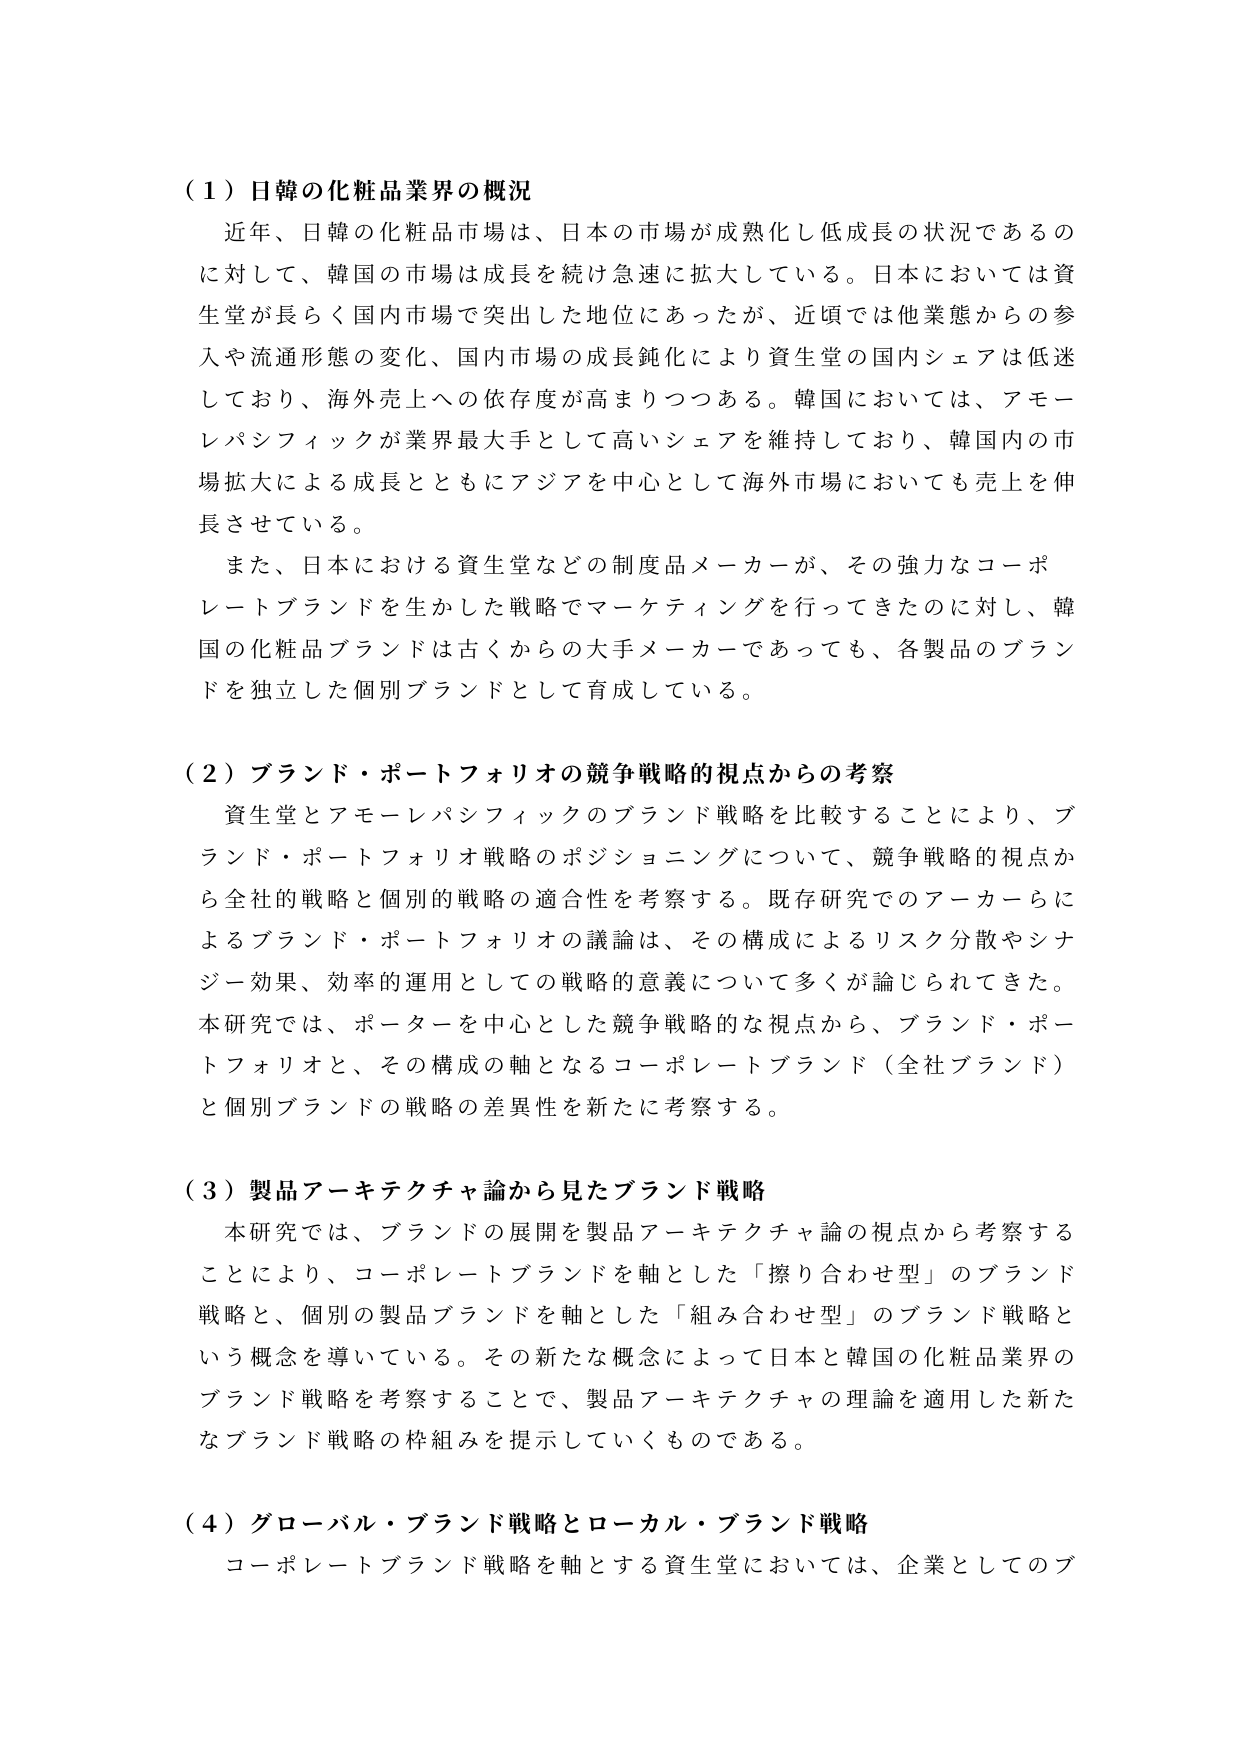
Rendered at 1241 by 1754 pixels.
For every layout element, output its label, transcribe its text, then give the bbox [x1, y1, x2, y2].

text 本研究では、ブランドの展開を製品アーキテクチャ論の視点から考察することにより、コーポレートブランドを軸とした「擦り合わせ型」のブランド戦略と、個別の製品ブランドを軸とした「組み合わせ型」のブランド戦略という概念を導いている。その新たな概念によって日本と韓国の化粧品業界のブランド戦略を考察することで、製品アーキテクチャの理論を適用した新たなブランド戦略の枠組みを提示していくものである。 [172, 1210, 1080, 1460]
text （３）製品アーキテクチャ論から見たブランド戦略 [172, 1169, 1080, 1210]
text （２）ブランド・ポートフォリオの競争戦略的視点からの考察 [172, 752, 1080, 794]
text （４）グローバル・ブランド戦略とローカル・ブランド戦略 [172, 1502, 1080, 1544]
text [172, 1544, 1080, 1585]
text 近年、日韓の化粧品市場は、日本の市場が成熟化し低成長の状況であるのに対して、韓国の市場は成長を続け急速に拡大している。日本においては資生堂が長らく国内市場で突出した地位にあったが、近頃では他業態からの参入や流通形態の変化、国内市場の成長鈍化により資生堂の国内シェアは低迷しており、海外売上への依存度が高まりつつある。韓国においては、アモーレパシフィックが業界最大手として高いシェアを維持しており、韓国内の市場拡大による成長とともにアジアを中心として海外市場においても売上を伸長させている。 [172, 210, 1080, 544]
text 資生堂とアモーレパシフィックのブランド戦略を比較することにより、ブランド・ポートフォリオ戦略のポジショニングについて、競争戦略的視点から全社的戦略と個別的戦略の適合性を考察する。既存研究でのアーカーらによるブランド・ポートフォリオの議論は、その構成によるリスク分散やシナジー効果、効率的運用としての戦略的意義について多くが論じられてきた。本研究では、ポーターを中心とした競争戦略的な視点から、ブランド・ポートフォリオと、その構成の軸となるコーポレートブランド（全社ブランド）と個別ブランドの戦略の差異性を新たに考察する。 [172, 794, 1080, 1127]
text （１）日韓の化粧品業界の概況 [172, 169, 1080, 210]
text また、日本における資生堂などの制度品メーカーが、その強力なコーポレートブランドを生かした戦略でマーケティングを行ってきたのに対し、韓国の化粧品ブランドは古くからの大手メーカーであっても、各製品のブランドを独立した個別ブランドとして育成している。 [195, 544, 1080, 710]
